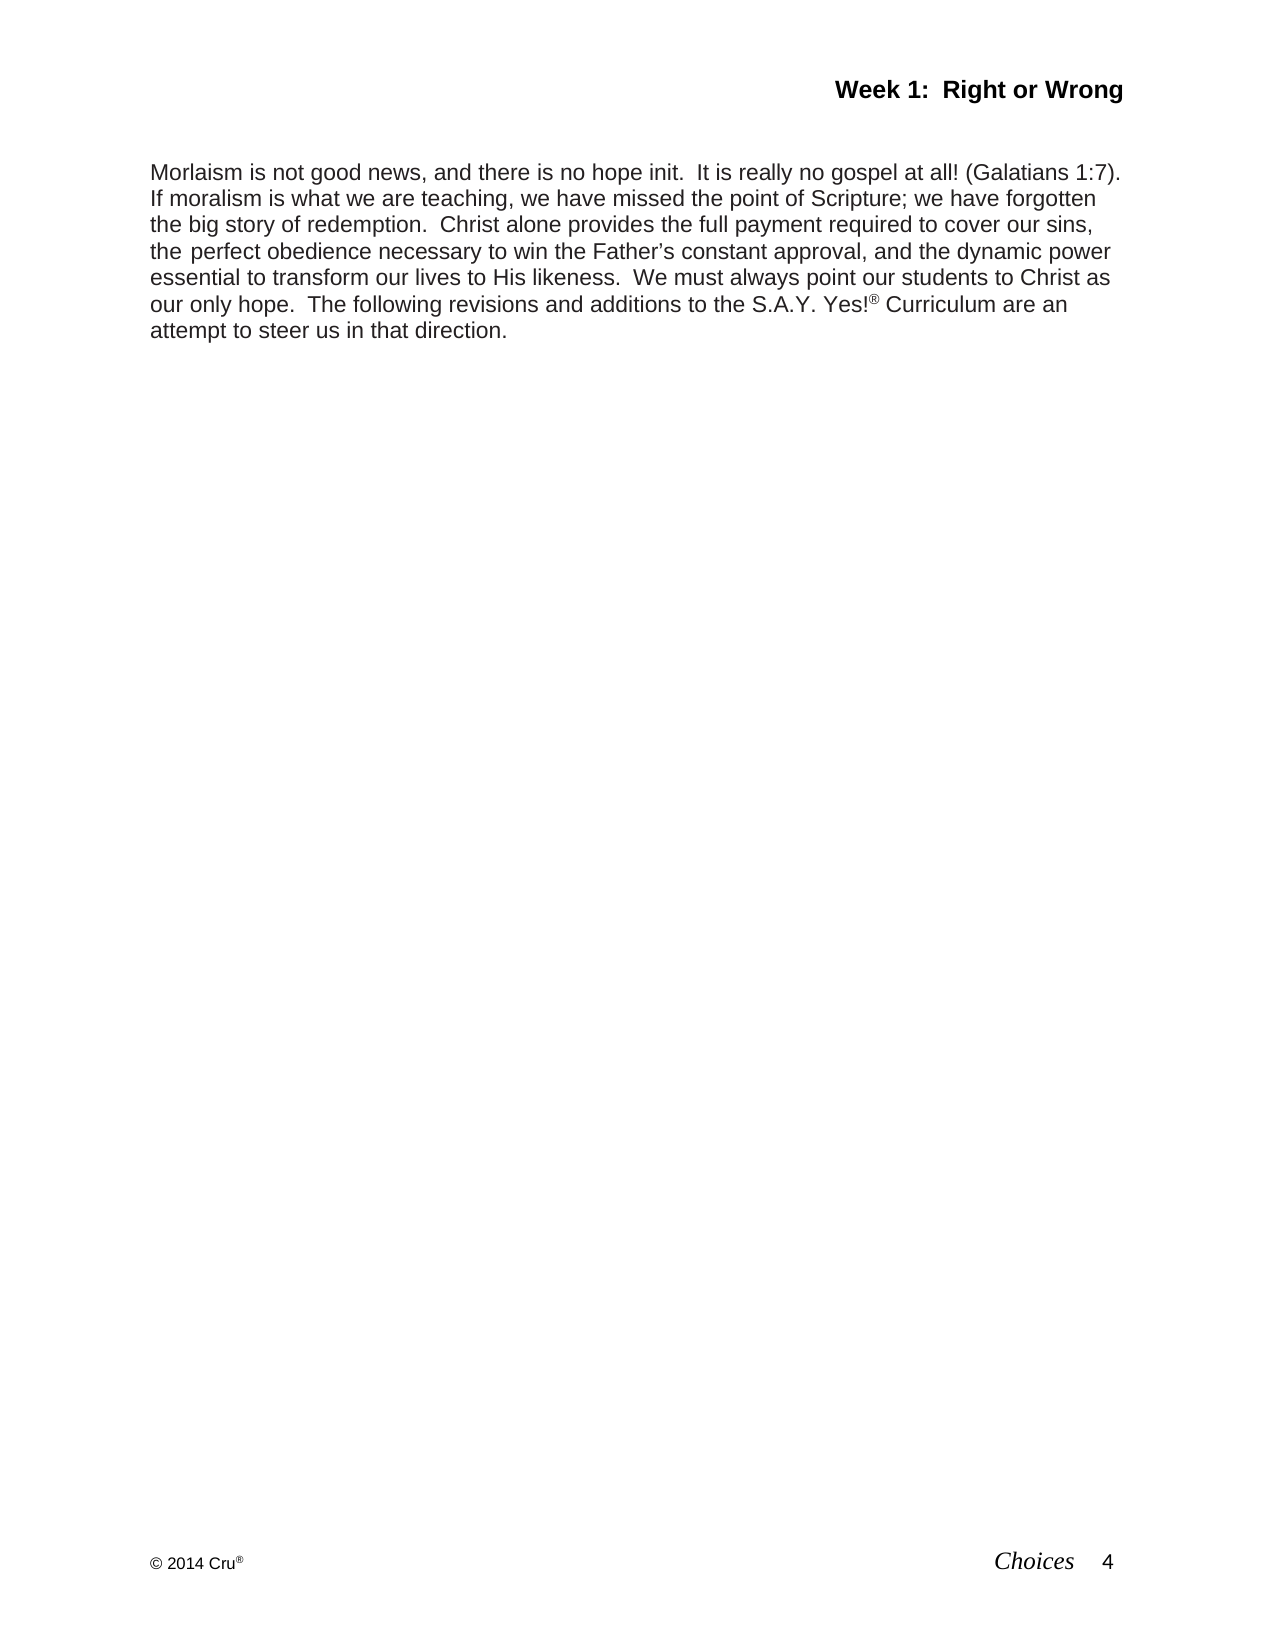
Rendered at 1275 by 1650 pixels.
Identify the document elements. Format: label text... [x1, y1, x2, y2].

subtitle Week 1: Right or Wrong [150, 75, 1137, 103]
text Morlaism is not good news, and there is no hope init. It is really no gospel at all! (Galatians 1:7). If moralism is what we are teaching, we have missed the point of Scripture; we have forgotten the big story of redemption. Christ alone provides the full payment required to cover our sins, the perfect obedience necessary to win the Father’s constant approval, and the dynamic power essential to transform our lives to His likeness. We must always point our students to Christ as our only hope. The following revisions and additions to the S.A.Y. Yes!® Curriculum are an attempt to steer us in that direction. [150, 159, 1124, 344]
